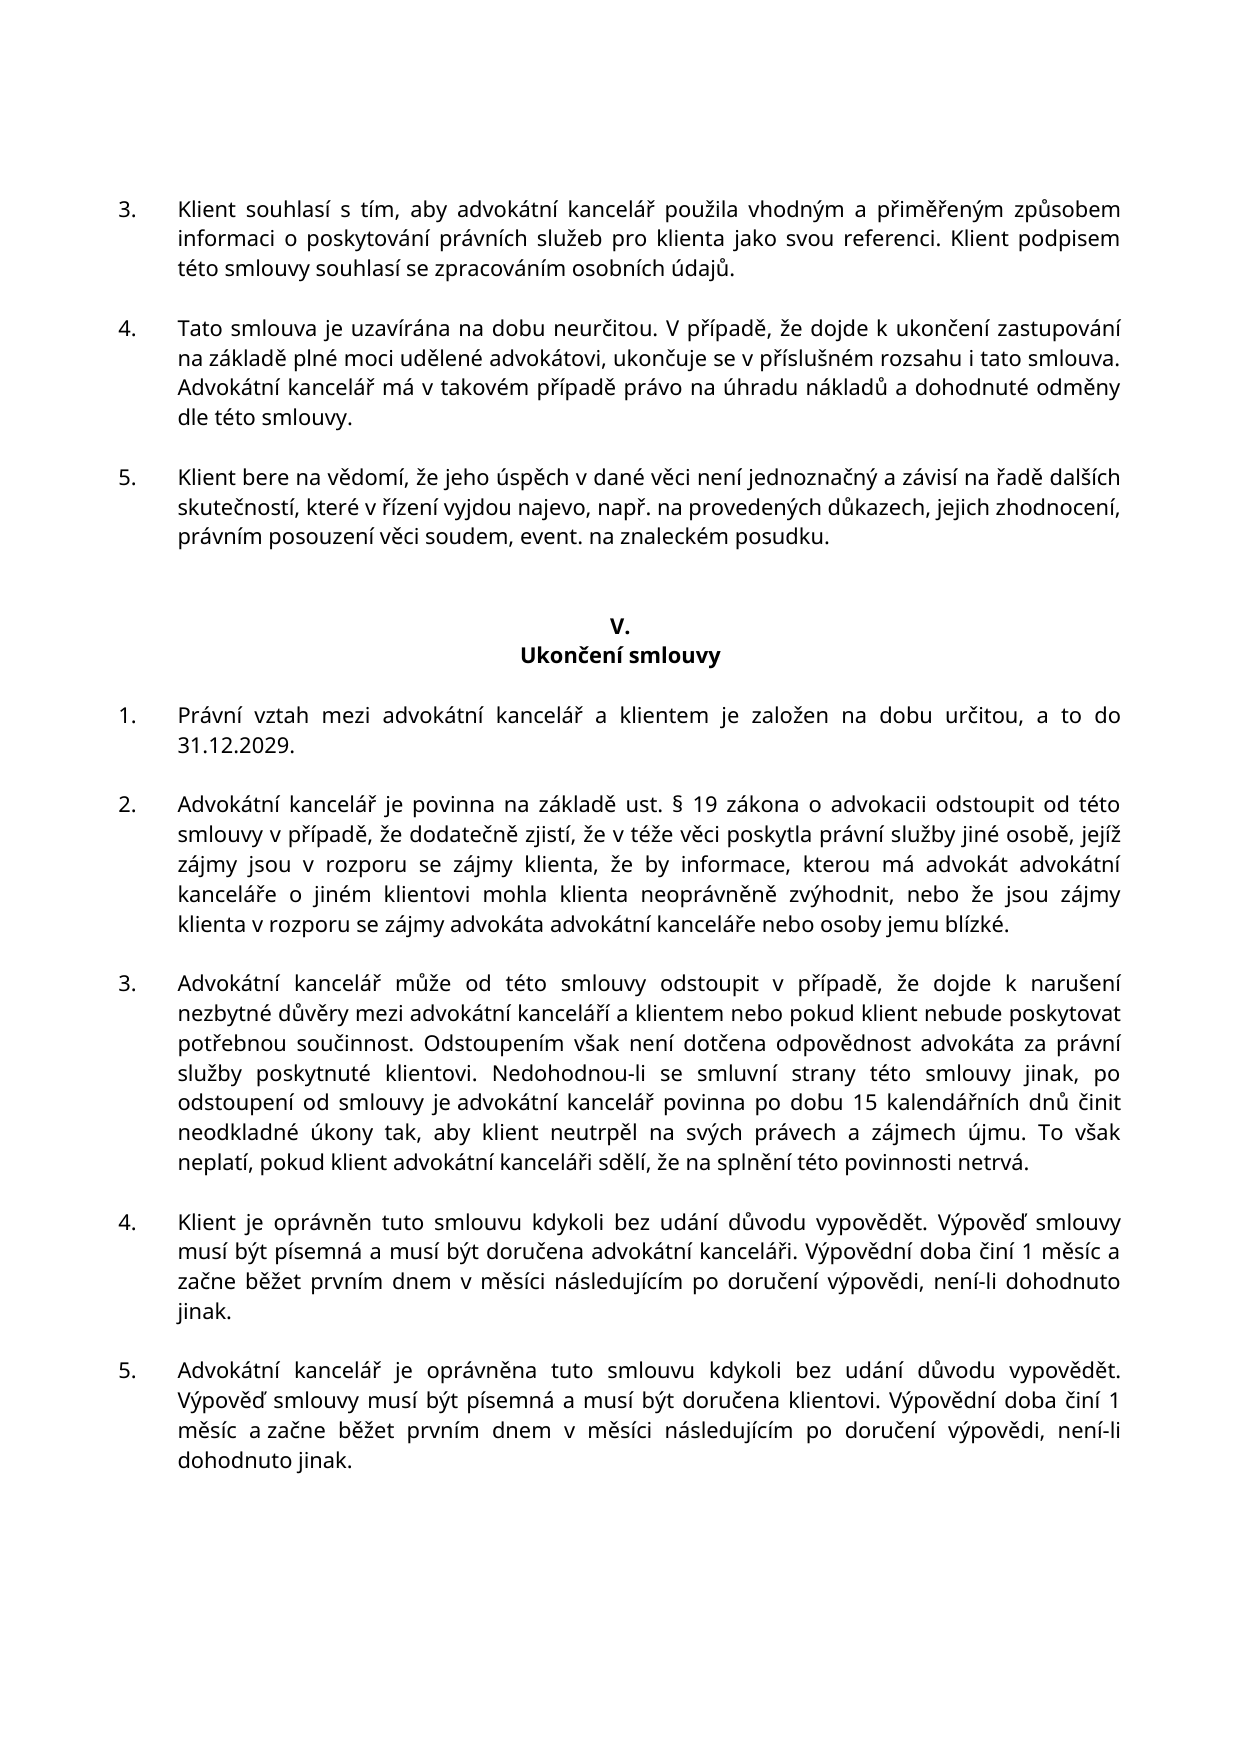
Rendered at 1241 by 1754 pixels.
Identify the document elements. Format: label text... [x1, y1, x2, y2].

text V. [118, 611, 1122, 641]
text Ukončení smlouvy [118, 641, 1122, 670]
list Advokátní kancelář je oprávněna tuto smlouvu kdykoli bez udání důvodu vypovědět. Výpověď smlouvy musí být písemná a musí být doručena klientovi. Výpovědní doba činí 1 měsíc a začne běžet prvním dnem v měsíci následujícím po doručení výpovědi, není-li dohodnuto jinak. [118, 1356, 1122, 1475]
list Advokátní kancelář může od této smlouvy odstoupit v případě, že dojde k narušení nezbytné důvěry mezi advokátní kanceláří a klientem nebo pokud klient nebude poskytovat potřebnou součinnost. Odstoupením však není dotčena odpovědnost advokáta za právní služby poskytnuté klientovi. Nedohodnou-li se smluvní strany této smlouvy jinak, po odstoupení od smlouvy je advokátní kancelář povinna po dobu 15 kalendářních dnů činit neodkladné úkony tak, aby klient neutrpěl na svých právech a zájmech újmu. To však neplatí, pokud klient advokátní kanceláři sdělí, že na splnění této povinnosti netrvá. [118, 968, 1122, 1177]
list Tato smlouva je uzavírána na dobu neurčitou. V případě, že dojde k ukončení zastupování na základě plné moci udělené advokátovi, ukončuje se v příslušném rozsahu i tato smlouva. Advokátní kancelář má v takovém případě právo na úhradu nákladů a dohodnuté odměny dle této smlouvy. [118, 313, 1122, 432]
list Klient je oprávněn tuto smlouvu kdykoli bez udání důvodu vypovědět. Výpověď smlouvy musí být písemná a musí být doručena advokátní kanceláři. Výpovědní doba činí 1 měsíc a začne běžet prvním dnem v měsíci následujícím po doručení výpovědi, není-li dohodnuto jinak. [118, 1207, 1122, 1326]
list Advokátní kancelář je povinna na základě ust. § 19 zákona o advokacii odstoupit od této smlouvy v případě, že dodatečně zjistí, že v téže věci poskytla právní služby jiné osobě, jejíž zájmy jsou v rozporu se zájmy klienta, že by informace, kterou má advokát advokátní kanceláře o jiném klientovi mohla klienta neoprávněně zvýhodnit, nebo že jsou zájmy klienta v rozporu se zájmy advokáta advokátní kanceláře nebo osoby jemu blízké. [118, 789, 1122, 938]
list Klient bere na vědomí, že jeho úspěch v dané věci není jednoznačný a závisí na řadě dalších skutečností, které v řízení vyjdou najevo, např. na provedených důkazech, jejich zhodnocení, právním posouzení věci soudem, event. na znaleckém posudku. [118, 462, 1122, 551]
list Právní vztah mezi advokátní kancelář a klientem je založen na dobu určitou, a to do 31.12.2029. [118, 700, 1122, 760]
list Klient souhlasí s tím, aby advokátní kancelář použila vhodným a přiměřeným způsobem informaci o poskytování právních služeb pro klienta jako svou referenci. Klient podpisem této smlouvy souhlasí se zpracováním osobních údajů. [118, 194, 1122, 283]
